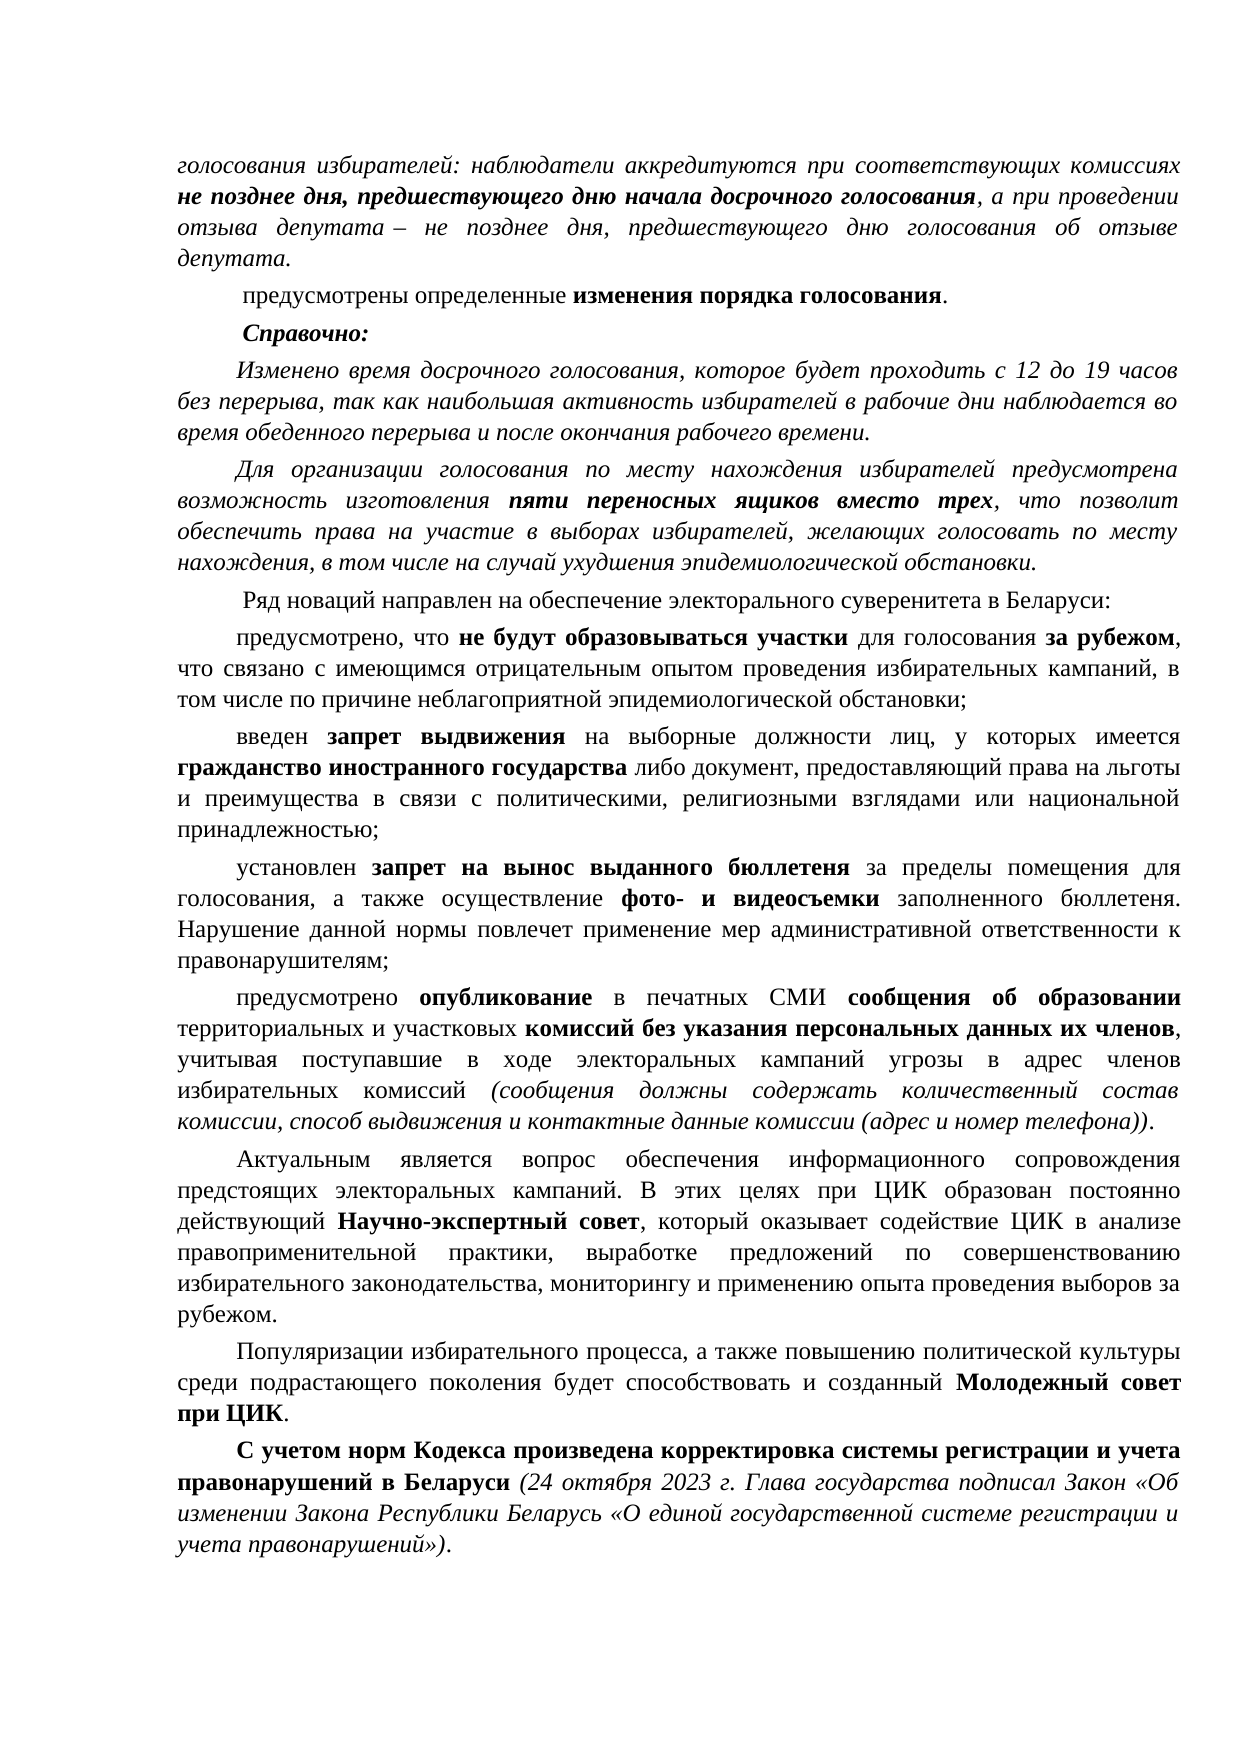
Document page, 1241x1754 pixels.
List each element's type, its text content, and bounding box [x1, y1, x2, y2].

text Популяризации избирательного процесса, а также повышению политической культуры среди подрастающего поколения будет способствовать и созданный Молодежный совет при ЦИК. [177, 1336, 1181, 1427]
text установлен запрет на вынос выданного бюллетеня за пределы помещения для голосования, а также осуществление фото- и видеосъемки заполненного бюллетеня. Нарушение данной нормы повлечет применение мер административной ответственности к правонарушителям; [177, 852, 1181, 974]
text предусмотрены определенные изменения порядка голосования. [177, 280, 1181, 309]
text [177, 150, 1181, 272]
text Актуальным является вопрос обеспечения информационного сопровождения предстоящих электоральных кампаний. В этих целях при ЦИК образован постоянно действующий Научно-экспертный совет, который оказывает содействие ЦИК в анализе правоприменительной практики, выработке предложений по совершенствованию избирательного законодательства, мониторингу и применению опыта проведения выборов за рубежом. [177, 1144, 1181, 1328]
text предусмотрено, что не будут образовываться участки для голосования за рубежом, что связано с имеющимся отрицательным опытом проведения избирательных кампаний, в том числе по причине неблагоприятной эпидемиологической обстановки; [177, 622, 1181, 713]
text Для организации голосования по месту нахождения избирателей предусмотрена возможность изготовления пяти переносных ящиков вместо трех, что позволит обеспечить права на участие в выборах избирателей, желающих голосовать по месту нахождения, в том числе на случай ухудшения эпидемиологической обстановки. [177, 454, 1181, 576]
text С учетом норм Кодекса произведена корректировка системы регистрации и учета правонарушений в Беларуси (24 октября 2023 г. Глава государства подписал Закон «Об изменении Закона Республики Беларусь «О единой государственной системе регистрации и учета правонарушений»). [177, 1436, 1181, 1557]
text Справочно: [177, 318, 1181, 346]
text введен запрет выдвижения на выборные должности лиц, у которых имеется гражданство иностранного государства либо документ, предоставляющий права на льготы и преимущества в связи с политическими, религиозными взглядами или национальной принадлежностью; [177, 721, 1181, 843]
text Изменено время досрочного голосования, которое будет проходить с 12 до 19 часов без перерыва, так как наибольшая активность избирателей в рабочие дни наблюдается во время обеденного перерыва и после окончания рабочего времени. [177, 355, 1181, 446]
text Ряд новаций направлен на обеспечение электорального суверенитета в Беларуси: [177, 585, 1181, 613]
text предусмотрено опубликование в печатных СМИ сообщения об образовании территориальных и участковых комиссий без указания персональных данных их членов, учитывая поступавшие в ходе электоральных кампаний угрозы в адрес членов избирательных комиссий (сообщения должны содержать количественный состав комиссии, способ выдвижения и контактные данные комиссии (адрес и номер телефона)). [177, 982, 1181, 1135]
